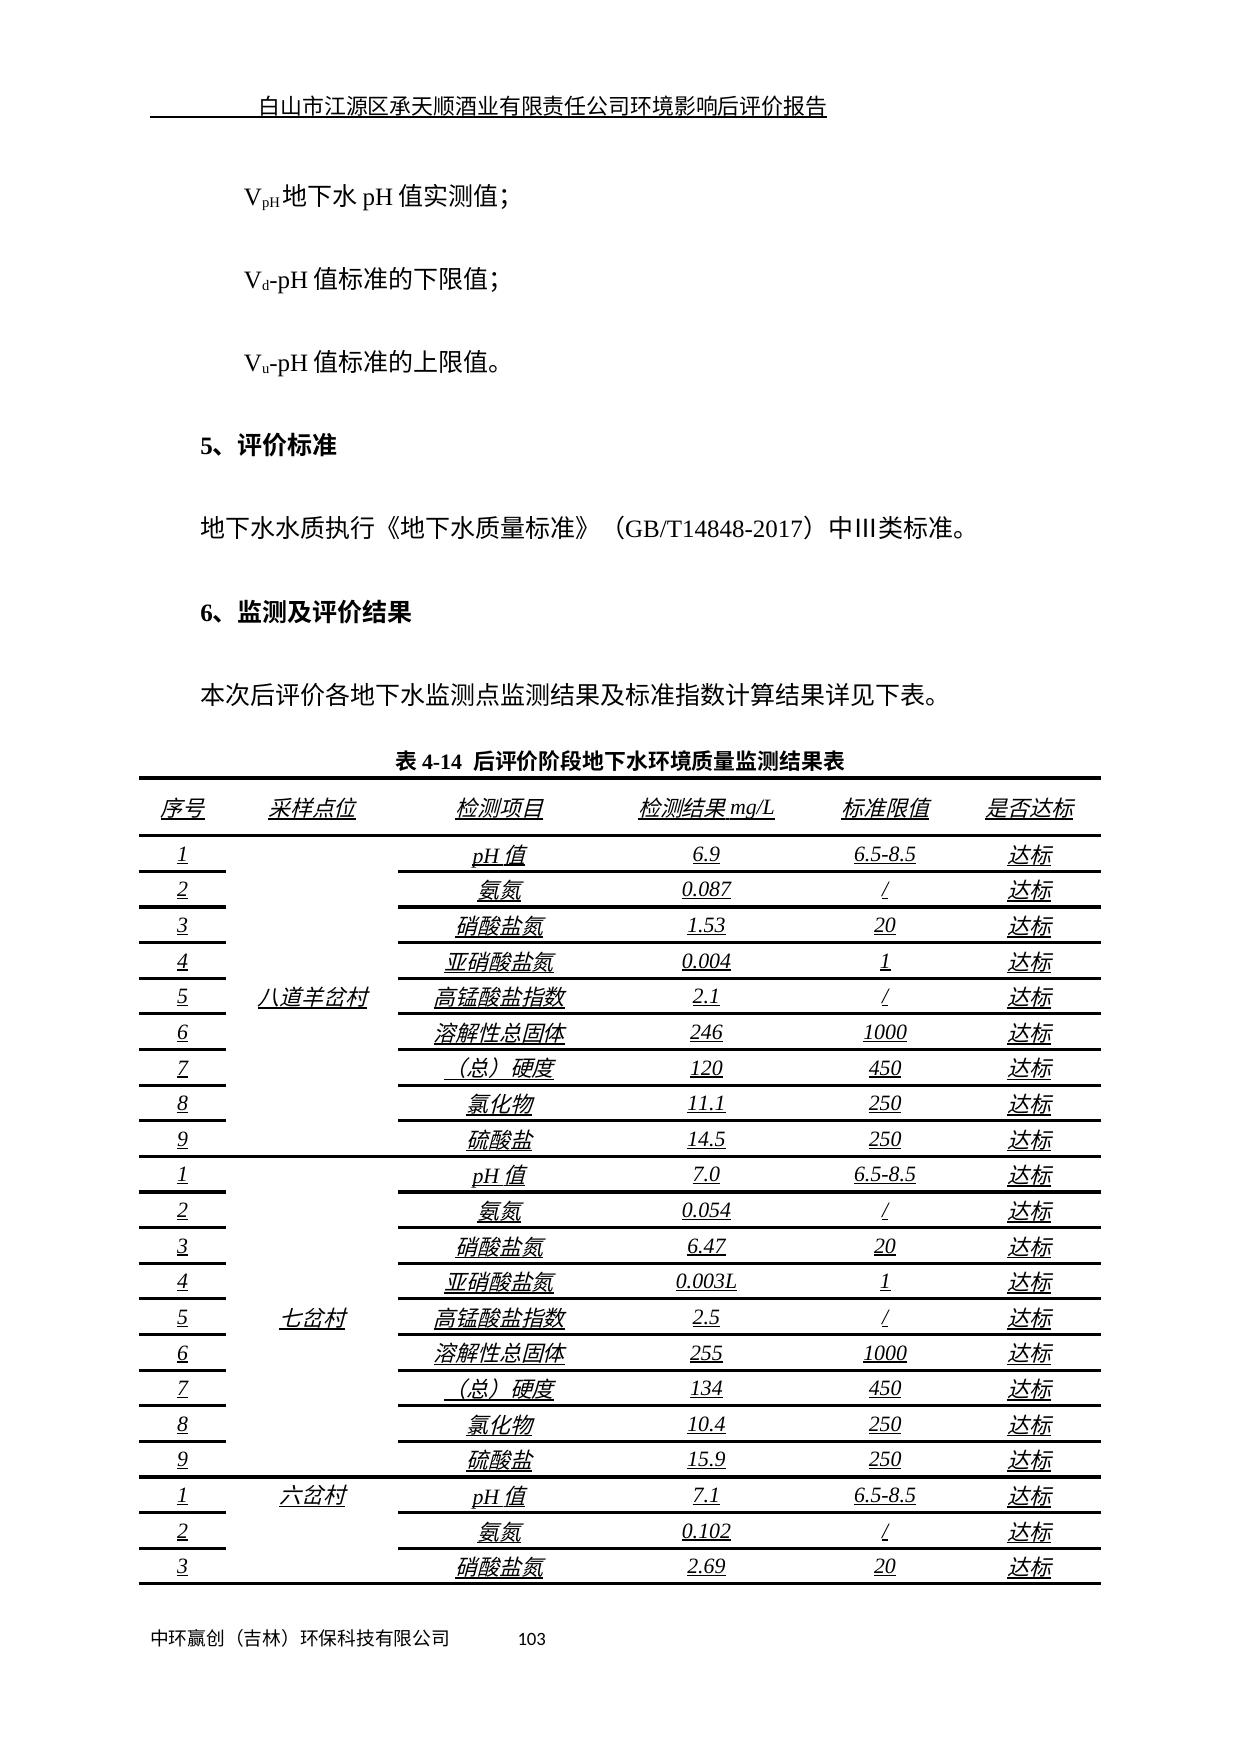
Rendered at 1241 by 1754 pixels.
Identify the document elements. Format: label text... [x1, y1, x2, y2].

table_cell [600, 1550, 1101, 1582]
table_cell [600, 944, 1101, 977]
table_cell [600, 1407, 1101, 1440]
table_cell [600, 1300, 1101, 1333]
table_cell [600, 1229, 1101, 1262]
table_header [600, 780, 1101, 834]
text Vd-pH值标准的下限值； [150, 245, 1090, 310]
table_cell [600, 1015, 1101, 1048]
text 5、评价标准 [150, 411, 1090, 476]
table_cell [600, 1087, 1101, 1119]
text 地下水水质执行《地下水质量标准》（GB/T14848-2017）中Ⅲ类标准。 [150, 494, 1090, 559]
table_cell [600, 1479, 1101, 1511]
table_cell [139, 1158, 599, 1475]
text Vu-pH值标准的上限值。 [150, 328, 1090, 393]
text 6、监测及评价结果 [150, 578, 1090, 643]
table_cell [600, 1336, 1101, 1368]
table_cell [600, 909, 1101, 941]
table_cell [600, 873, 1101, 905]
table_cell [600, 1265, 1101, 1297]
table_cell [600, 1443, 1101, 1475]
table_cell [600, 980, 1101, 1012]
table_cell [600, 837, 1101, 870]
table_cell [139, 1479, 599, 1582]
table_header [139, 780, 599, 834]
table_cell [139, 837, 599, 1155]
text 本次后评价各地下水监测点监测结果及标准指数计算结果详见下表。 [150, 661, 1090, 726]
text VpH地下水pH值实测值； [150, 162, 1090, 227]
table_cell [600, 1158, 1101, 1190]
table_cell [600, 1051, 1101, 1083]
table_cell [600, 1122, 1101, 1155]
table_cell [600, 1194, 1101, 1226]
text 表4-14 后评价阶段地下水环境质量监测结果表 [150, 744, 1090, 776]
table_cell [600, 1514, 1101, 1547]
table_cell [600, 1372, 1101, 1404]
